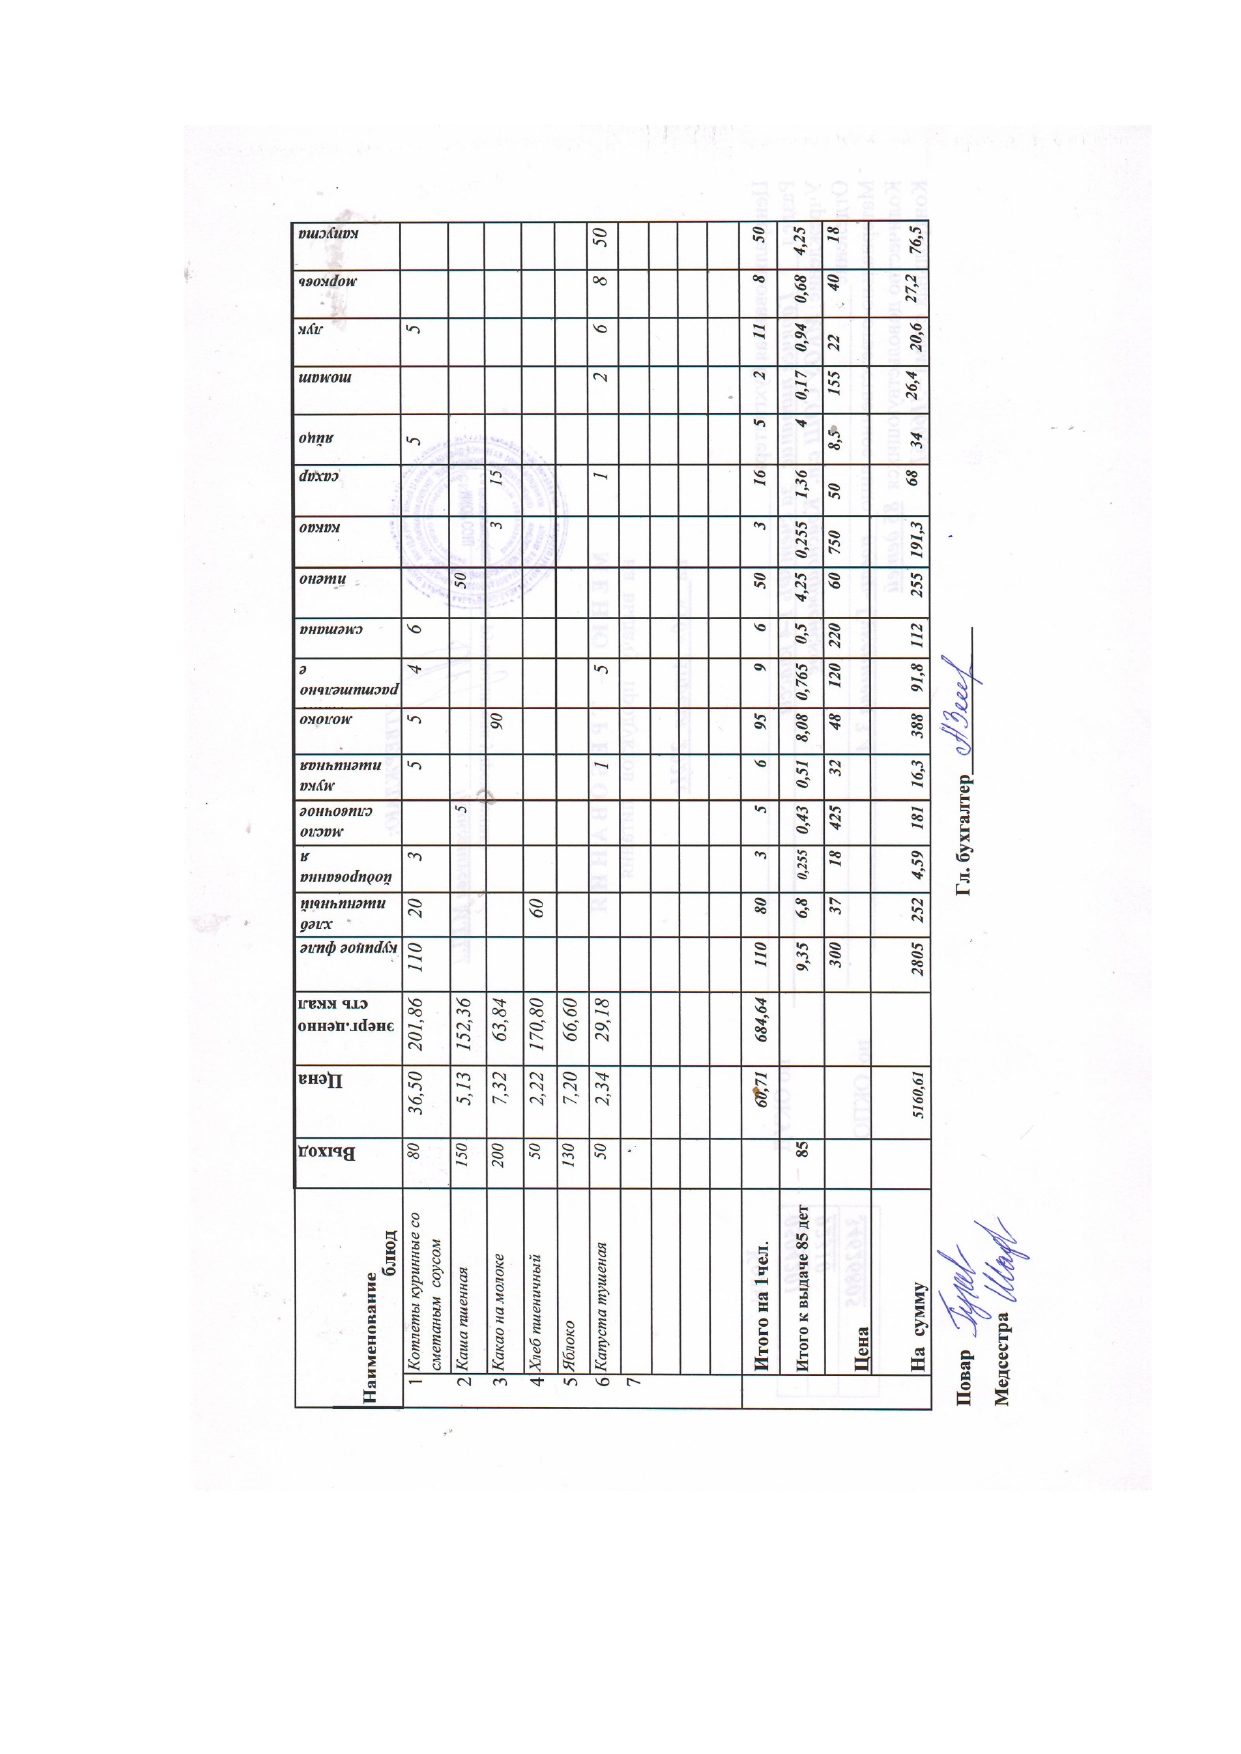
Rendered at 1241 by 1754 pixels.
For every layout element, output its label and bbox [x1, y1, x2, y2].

picture [177, 118, 1152, 1497]
